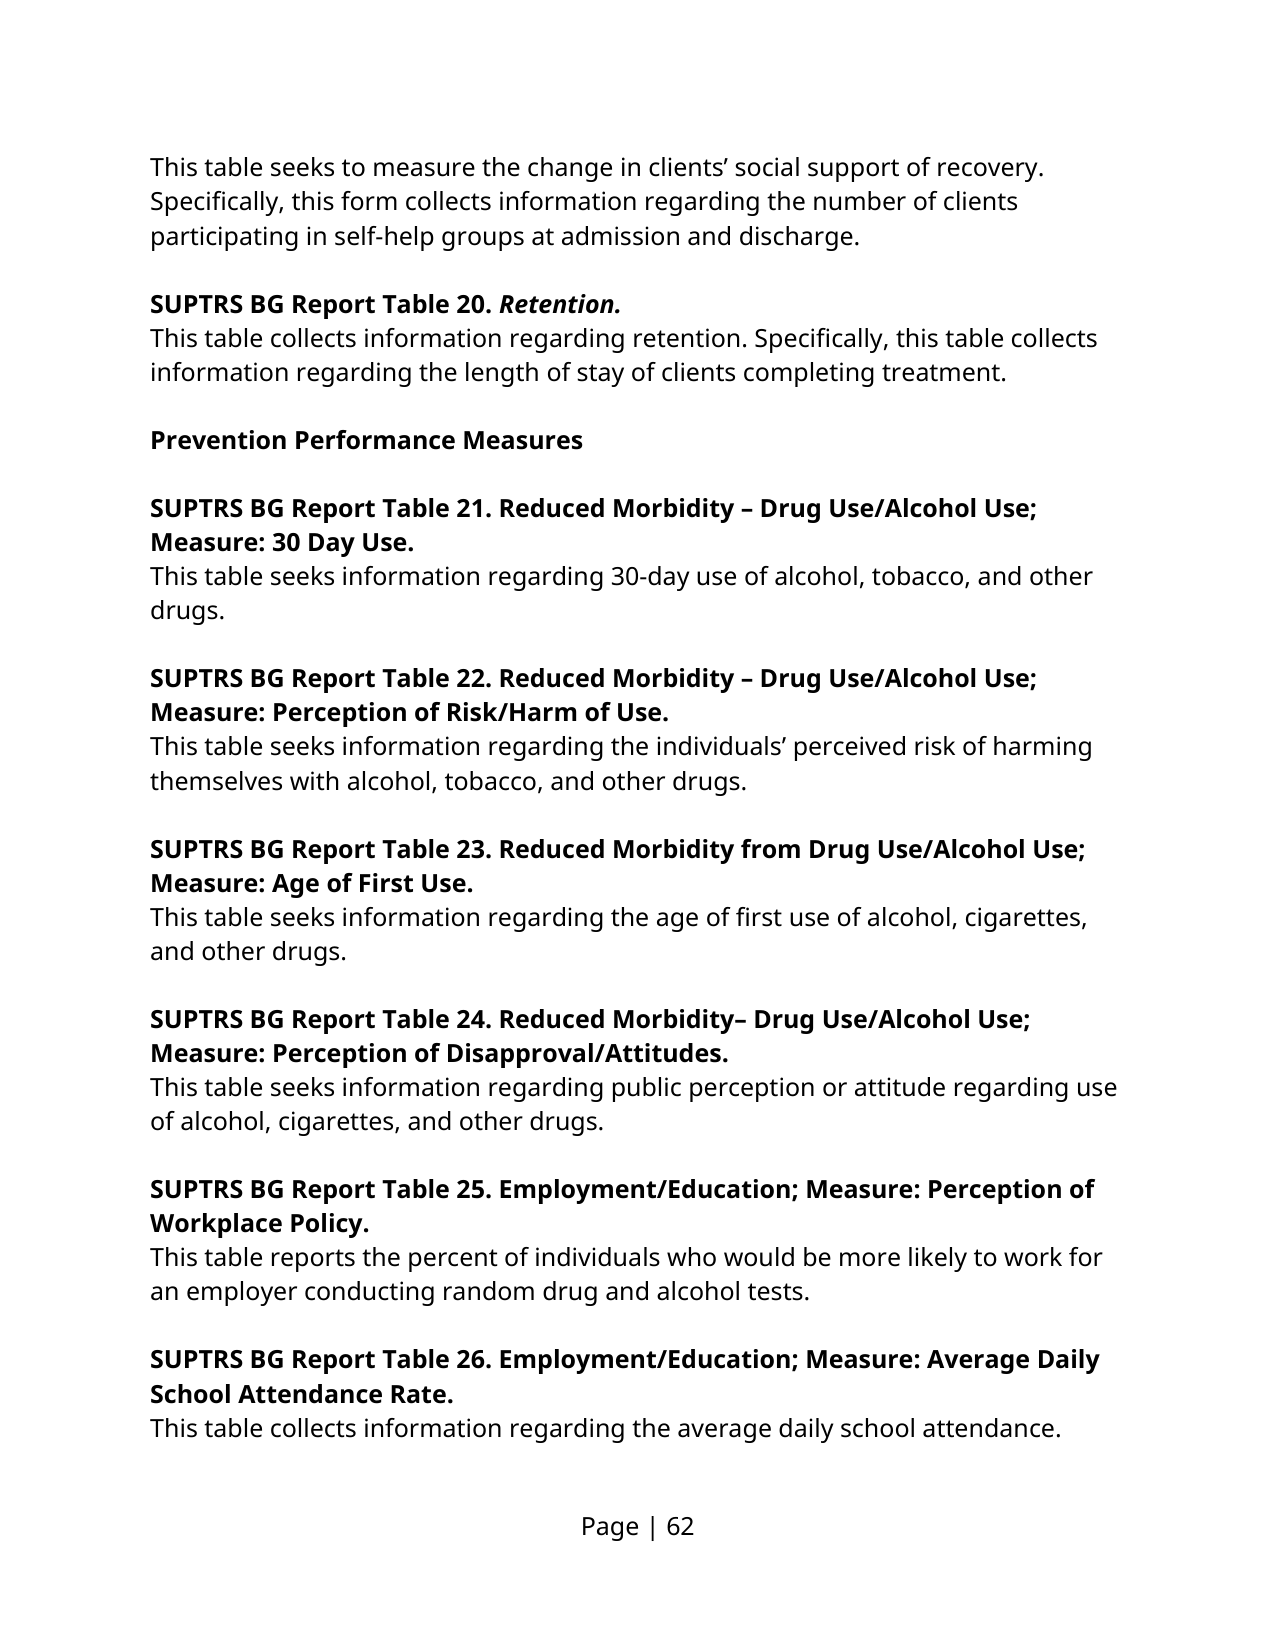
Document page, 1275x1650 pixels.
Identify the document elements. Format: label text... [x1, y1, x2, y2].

text This table seeks information regarding public perception or attitude regarding use of alcohol, cigarettes, and other drugs. [150, 1070, 1125, 1138]
text Prevention Performance Measures [150, 422, 1125, 457]
text SUPTRS BG Report Table 21. Reduced Morbidity – Drug Use/Alcohol Use; Measure: 30 Day Use. [150, 491, 1125, 559]
text SUPTRS BG Report Table 26. Employment/Education; Measure: Average Daily School Attendance Rate. [150, 1342, 1125, 1410]
text This table collects information regarding the average daily school attendance. [150, 1410, 1125, 1444]
text This table seeks information regarding the age of first use of alcohol, cigarettes, and other drugs. [150, 899, 1125, 967]
text SUPTRS BG Report Table 25. Employment/Education; Measure: Perception of Workplace Policy. [150, 1172, 1125, 1240]
text This table seeks information regarding the individuals’ perceived risk of harming themselves with alcohol, tobacco, and other drugs. [150, 729, 1125, 797]
text This table seeks information regarding 30-day use of alcohol, tobacco, and other drugs. [150, 559, 1125, 627]
text This table collects information regarding retention. Specifically, this table collects information regarding the length of stay of clients completing treatment. [150, 320, 1125, 388]
text This table reports the percent of individuals who would be more likely to work for an employer conducting random drug and alcohol tests. [150, 1240, 1125, 1308]
text SUPTRS BG Report Table 24. Reduced Morbidity– Drug Use/Alcohol Use; Measure: Perception of Disapproval/Attitudes. [150, 1002, 1125, 1070]
text SUPTRS BG Report Table 20. Retention. [150, 286, 1125, 320]
text This table seeks to measure the change in clients’ social support of recovery. Specifically, this form collects information regarding the number of clients participating in self-help groups at admission and discharge. [150, 150, 1125, 252]
text SUPTRS BG Report Table 23. Reduced Morbidity from Drug Use/Alcohol Use; Measure: Age of First Use. [150, 831, 1125, 899]
text SUPTRS BG Report Table 22. Reduced Morbidity – Drug Use/Alcohol Use; Measure: Perception of Risk/Harm of Use. [150, 661, 1125, 729]
